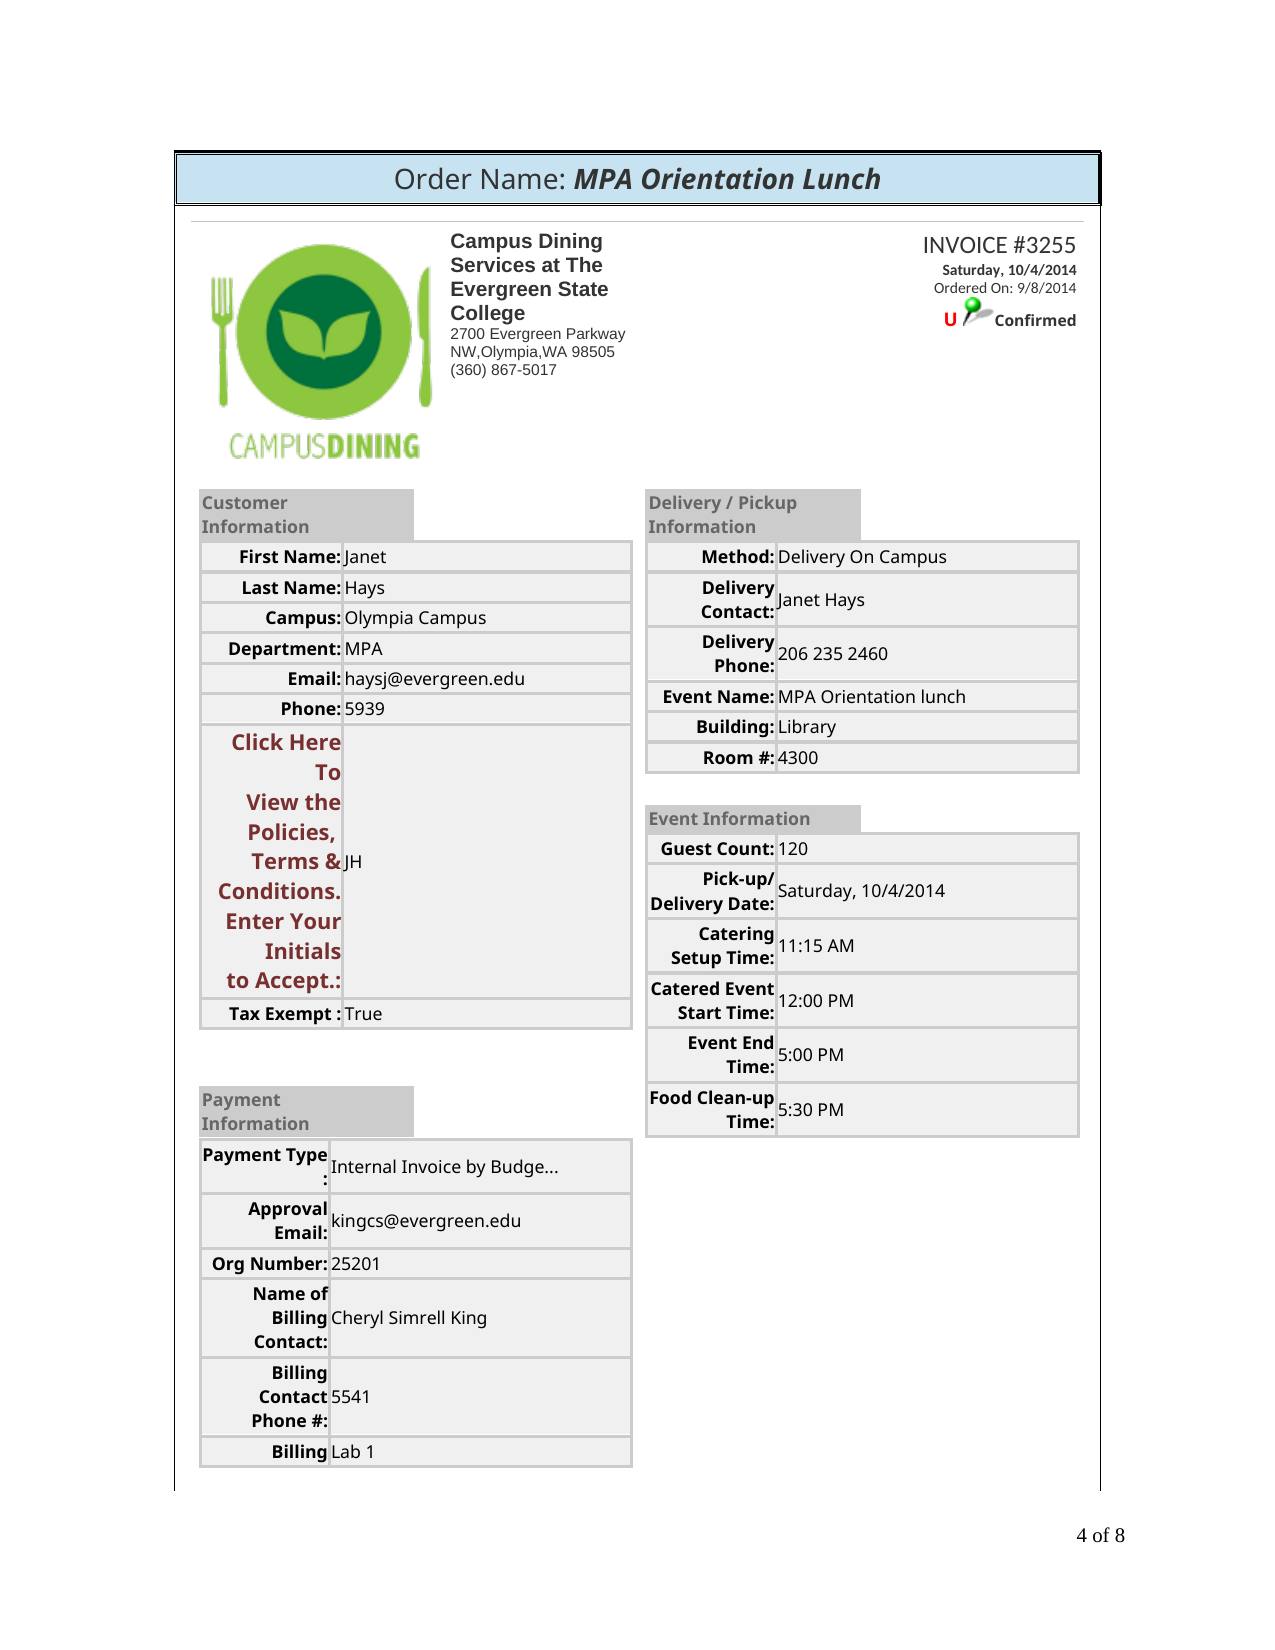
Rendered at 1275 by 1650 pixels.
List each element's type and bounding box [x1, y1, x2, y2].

picture [198, 229, 450, 473]
picture [963, 297, 995, 326]
